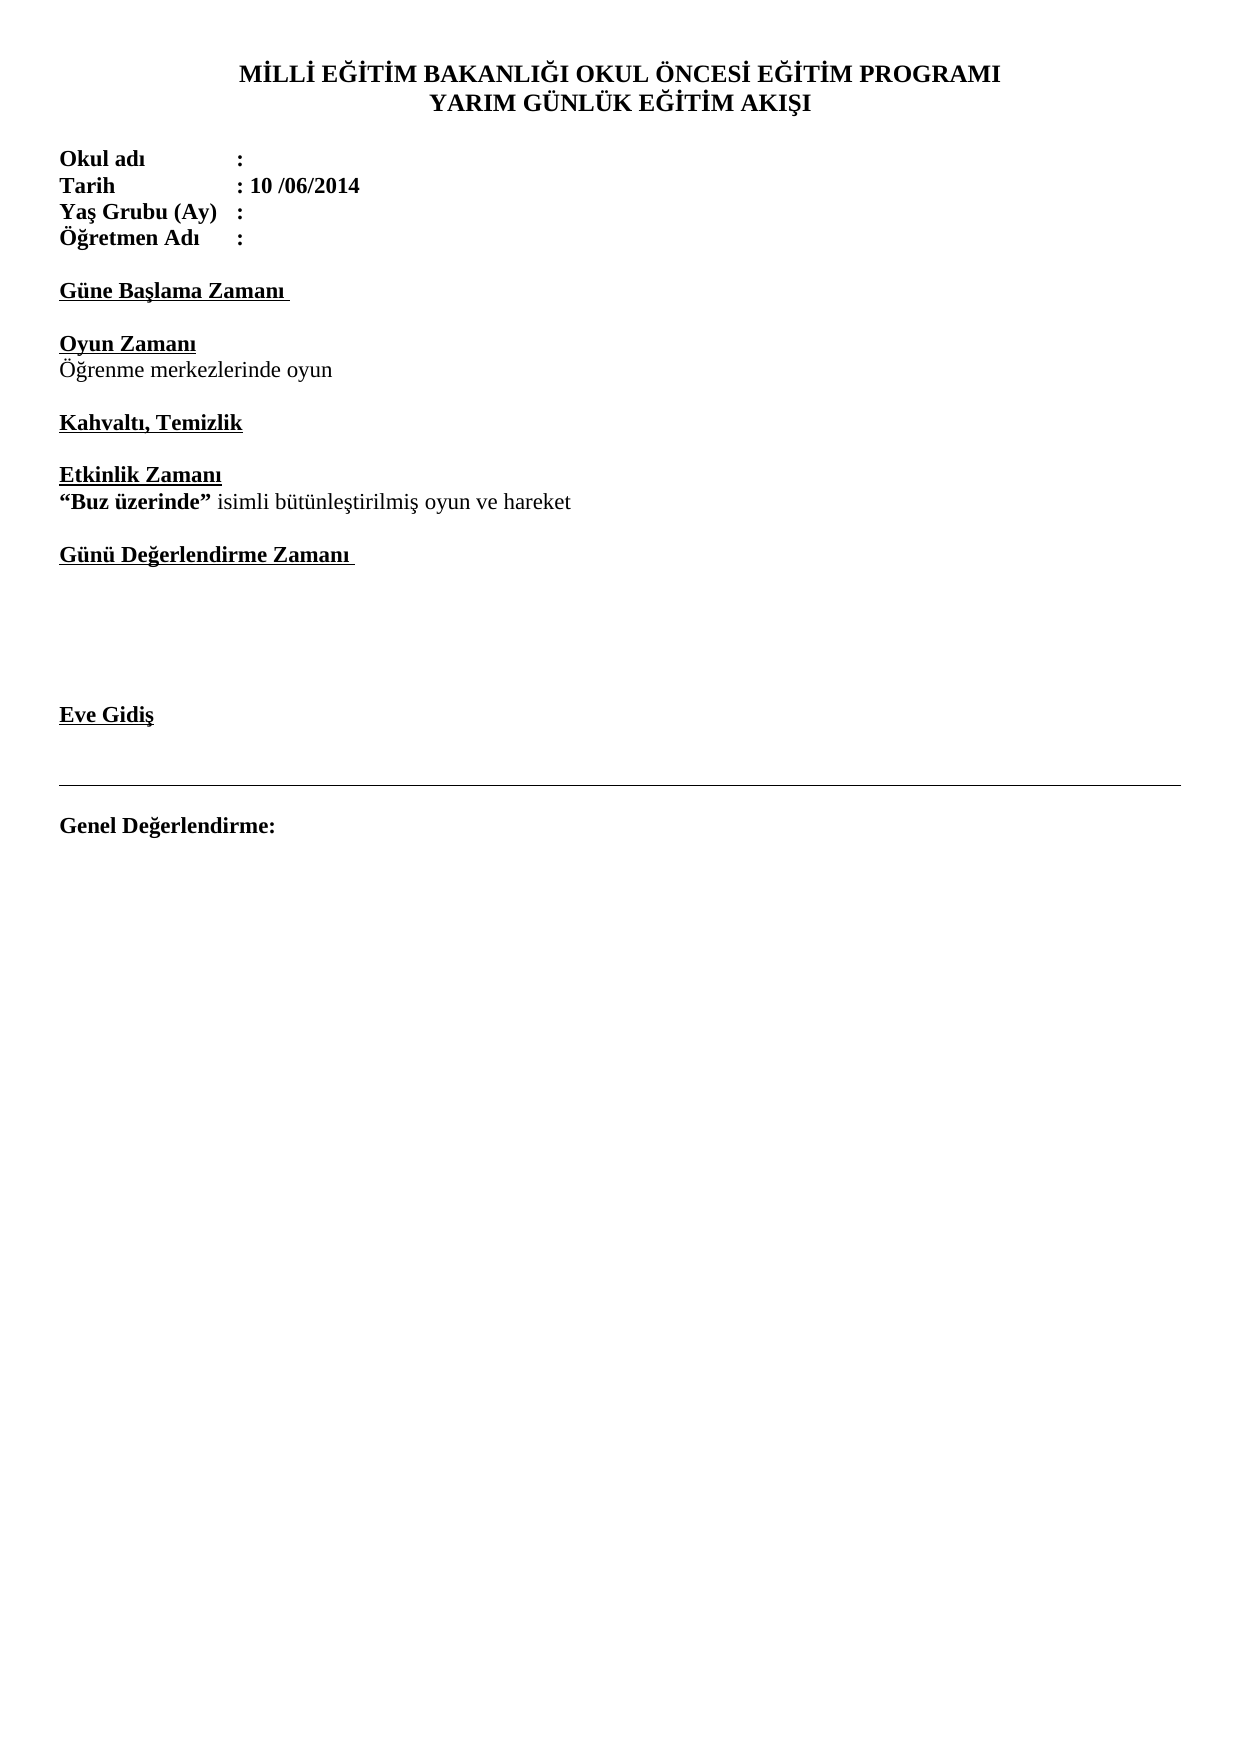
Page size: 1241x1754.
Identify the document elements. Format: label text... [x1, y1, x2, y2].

text Günü Değerlendirme Zamanı [59, 541, 1181, 567]
text Eve Gidiş [59, 701, 1181, 727]
text “Buz üzerinde” isimli bütünleştirilmiş oyun ve hareket [59, 488, 1181, 514]
text Yaş Grubu (Ay) : [59, 198, 1181, 224]
text Güne Başlama Zamanı [59, 277, 1181, 303]
text Okul adı : [59, 145, 1181, 172]
text Tarih : 10 /06/2014 [59, 172, 1181, 198]
text YARIM GÜNLÜK EĞİTİM AKIŞI [59, 88, 1181, 117]
text MİLLİ EĞİTİM BAKANLIĞI OKUL ÖNCESİ EĞİTİM PROGRAMI [59, 59, 1181, 88]
text Genel Değerlendirme: [59, 786, 1181, 838]
text Etkinlik Zamanı [59, 435, 1181, 488]
text Öğretmen Adı : [59, 224, 1181, 251]
text Oyun Zamanı Öğrenme merkezlerinde oyun Kahvaltı, Temizlik [59, 330, 1181, 435]
